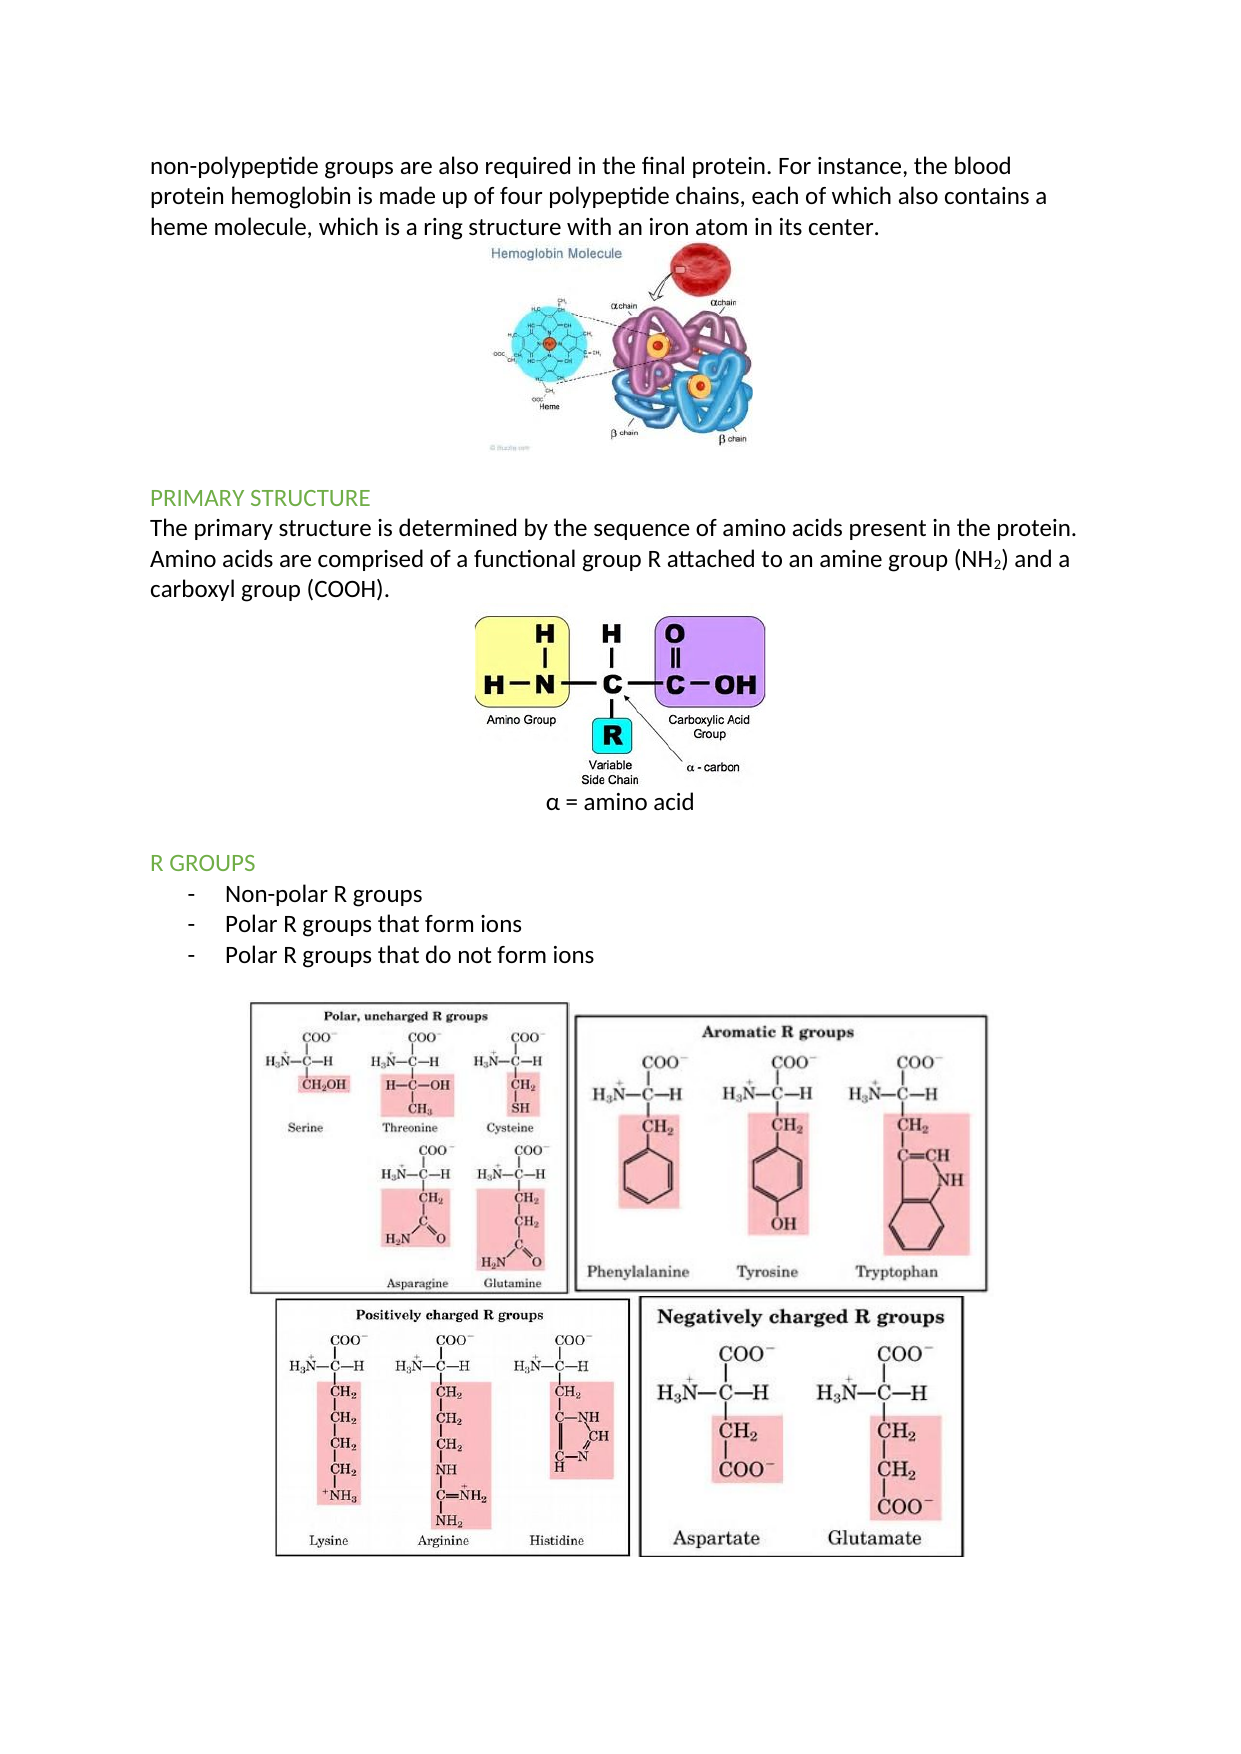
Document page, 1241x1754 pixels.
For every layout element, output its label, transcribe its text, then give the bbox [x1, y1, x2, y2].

text α = amino acid [150, 787, 1090, 817]
list Polar R groups that do not form ions [187, 939, 1090, 970]
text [150, 150, 1090, 242]
text The primary structure is determined by the sequence of amino acids present in the protein. [150, 512, 1090, 543]
picture [246, 1000, 994, 1557]
list Non-polar R groups [187, 878, 1090, 909]
picture [474, 603, 766, 787]
text Amino acids are comprised of a functional group R attached to an amine group (NH2) and a carboxyl group (COOH). [150, 543, 1090, 604]
list Polar R groups that form ions [187, 909, 1090, 939]
picture [487, 241, 753, 452]
